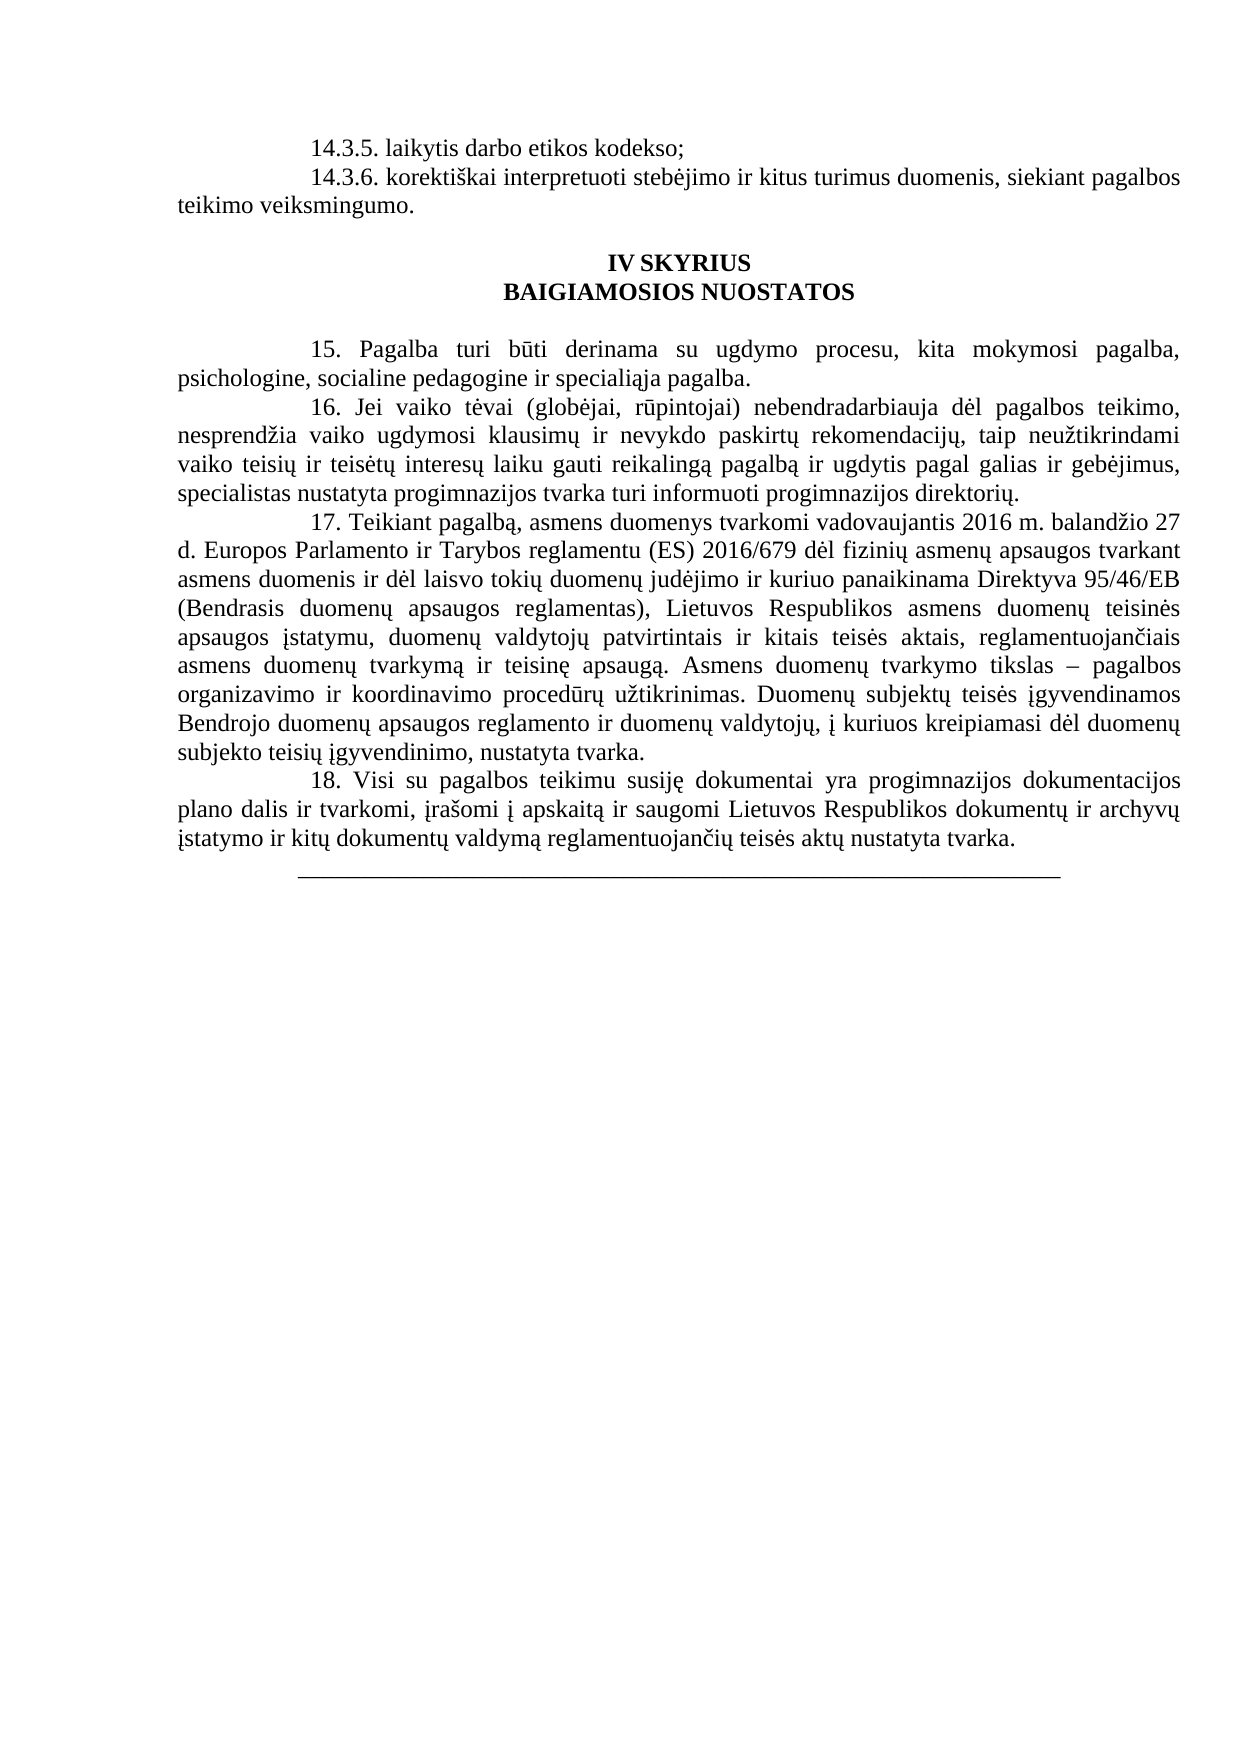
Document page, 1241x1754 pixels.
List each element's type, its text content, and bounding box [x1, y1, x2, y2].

text 14.3.5. laikytis darbo etikos kodekso; [177, 133, 1181, 162]
text 18. Visi su pagalbos teikimu susiję dokumentai yra progimnazijos dokumentacijos plano dalis ir tvarkomi, įrašomi į apskaitą ir saugomi Lietuvos Respublikos dokumentų ir archyvų įstatymo ir kitų dokumentų valdymą reglamentuojančių teisės aktų nustatyta tvarka. [177, 765, 1181, 852]
text 17. Teikiant pagalbą, asmens duomenys tvarkomi vadovaujantis 2016 m. balandžio 27 d. Europos Parlamento ir Tarybos reglamentu (ES) 2016/679 dėl fizinių asmenų apsaugos tvarkant asmens duomenis ir dėl laisvo tokių duomenų judėjimo ir kuriuo panaikinama Direktyva 95/46/EB (Bendrasis duomenų apsaugos reglamentas), Lietuvos Respublikos asmens duomenų teisinės apsaugos įstatymu, duomenų valdytojų patvirtintais ir kitais teisės aktais, reglamentuojančiais asmens duomenų tvarkymą ir teisinę apsaugą. Asmens duomenų tvarkymo tikslas – pagalbos organizavimo ir koordinavimo procedūrų užtikrinimas. Duomenų subjektų teisės įgyvendinamos Bendrojo duomenų apsaugos reglamento ir duomenų valdytojų, į kuriuos kreipiamasi dėl duomenų subjekto teisių įgyvendinimo, nustatyta tvarka. [177, 507, 1181, 765]
text IV SKYRIUS [177, 248, 1181, 277]
text _____________________________________________________________ [177, 852, 1181, 880]
text 15. Pagalba turi būti derinama su ugdymo procesu, kita mokymosi pagalba, psichologine, socialine pedagogine ir specialiąja pagalba. [177, 334, 1181, 392]
text 14.3.6. korektiškai interpretuoti stebėjimo ir kitus turimus duomenis, siekiant pagalbos teikimo veiksmingumo. [177, 162, 1181, 219]
text BAIGIAMOSIOS NUOSTATOS [177, 277, 1181, 305]
text 16. Jei vaiko tėvai (globėjai, rūpintojai) nebendradarbiauja dėl pagalbos teikimo, nesprendžia vaiko ugdymosi klausimų ir nevykdo paskirtų rekomendacijų, taip neužtikrindami vaiko teisių ir teisėtų interesų laiku gauti reikalingą pagalbą ir ugdytis pagal galias ir gebėjimus, specialistas nustatyta progimnazijos tvarka turi informuoti progimnazijos direktorių. [177, 392, 1181, 507]
